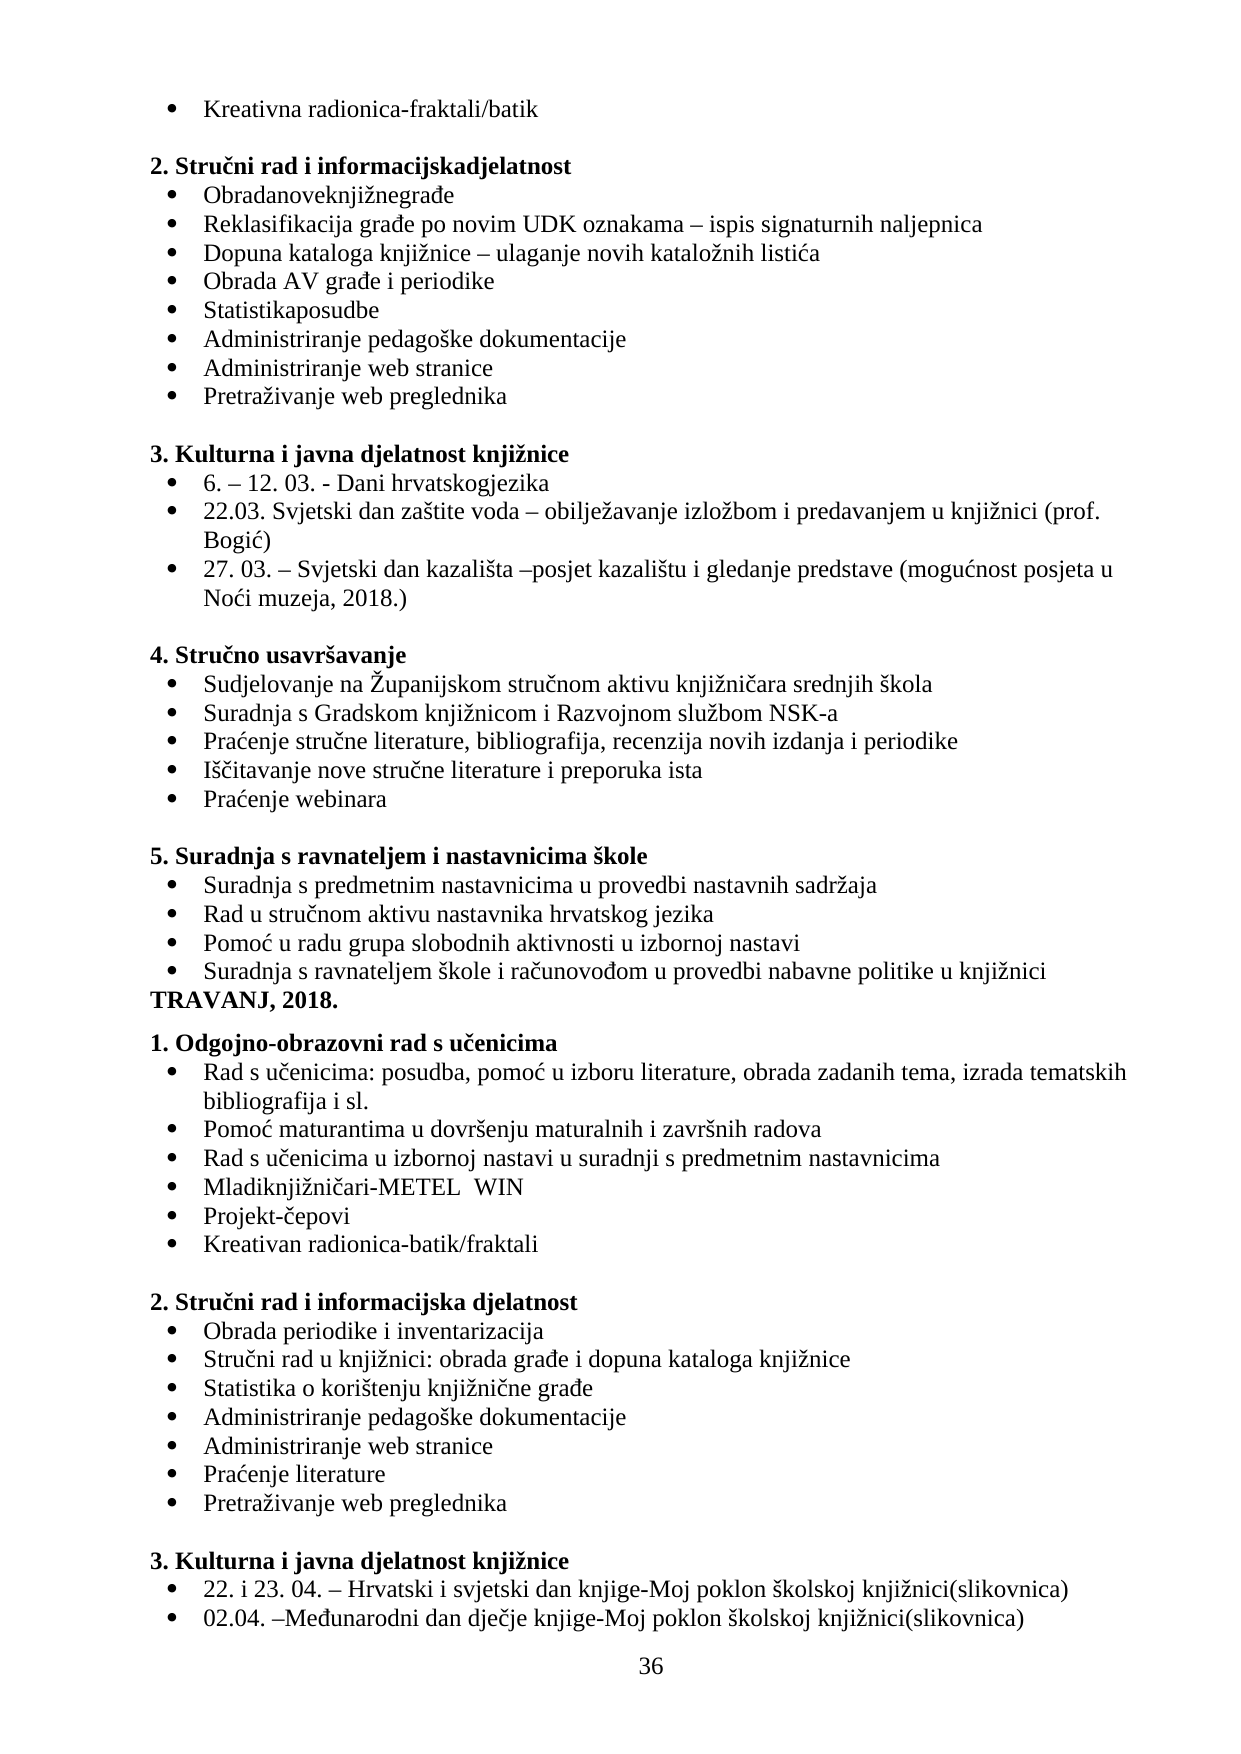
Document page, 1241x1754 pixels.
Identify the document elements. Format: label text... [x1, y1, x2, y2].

list Obrada AV građe i periodike [168, 266, 1152, 295]
list Reklasifikacija građe po novim UDK oznakama – ispis signaturnih naljepnica [168, 209, 1152, 238]
list Administriranje pedagoške dokumentacije [168, 324, 1152, 353]
text 5. Suradnja s ravnateljem i nastavnicima škole [150, 841, 1152, 870]
list Praćenje literature [168, 1459, 1152, 1488]
list Mladiknjižničari-METEL WIN [168, 1172, 1152, 1201]
list Pomoć u radu grupa slobodnih aktivnosti u izbornoj nastavi [168, 928, 1152, 956]
list 22. i 23. 04. – Hrvatski i svjetski dan knjige-Moj poklon školskoj knjižnici(slikovnica) [168, 1574, 1152, 1603]
list Iščitavanje nove stručne literature i preporuka ista [168, 755, 1152, 784]
list Administriranje web stranice [168, 1431, 1152, 1459]
list Administriranje web stranice [168, 353, 1152, 381]
list 6. – 12. 03. - Dani hrvatskogjezika [168, 468, 1152, 496]
list Kreativna radionica-fraktali/batik [168, 94, 1152, 123]
list 02.04. –Međunarodni dan dječje knjige-Moj poklon školskoj knjižnici(slikovnica) [168, 1603, 1152, 1632]
list Rad s učenicima u izbornoj nastavi u suradnji s predmetnim nastavnicima [168, 1143, 1152, 1172]
text 2. Stručni rad i informacijska djelatnost [150, 1287, 1152, 1316]
list 27. 03. – Svjetski dan kazališta –posjet kazalištu i gledanje predstave (mogućnost posjeta u Noći muzeja, 2018.) [168, 554, 1152, 611]
list Projekt-čepovi [168, 1201, 1152, 1229]
list Suradnja s predmetnim nastavnicima u provedbi nastavnih sadržaja [168, 870, 1152, 899]
list Administriranje pedagoške dokumentacije [168, 1402, 1152, 1431]
text 2. Stručni rad i informacijskadjelatnost [150, 151, 1152, 180]
text 3. Kulturna i javna djelatnost knjižnice [150, 439, 1152, 468]
list Praćenje webinara [168, 784, 1152, 813]
text 3. Kulturna i javna djelatnost knjižnice [150, 1546, 1152, 1574]
list 22.03. Svjetski dan zaštite voda – obilježavanje izložbom i predavanjem u knjižnici (prof. Bogić) [168, 496, 1152, 554]
text TRAVANJ, 2018. [150, 985, 1152, 1014]
list Pomoć maturantima u dovršenju maturalnih i završnih radova [168, 1114, 1152, 1143]
list Pretraživanje web preglednika [168, 381, 1152, 410]
list Stručni rad u knjižnici: obrada građe i dopuna kataloga knjižnice [168, 1344, 1152, 1373]
list Pretraživanje web preglednika [168, 1488, 1152, 1517]
list Dopuna kataloga knjižnice – ulaganje novih kataložnih listića [168, 238, 1152, 266]
list Rad u stručnom aktivu nastavnika hrvatskog jezika [168, 899, 1152, 928]
list Obradanoveknjižnegrađe [168, 180, 1152, 209]
list Rad s učenicima: posudba, pomoć u izboru literature, obrada zadanih tema, izrada tematskih bibliografija i sl. [168, 1057, 1152, 1114]
list Kreativan radionica-batik/fraktali [168, 1229, 1152, 1258]
list Sudjelovanje na Županijskom stručnom aktivu knjižničara srednjih škola [168, 669, 1152, 698]
list Statistikaposudbe [168, 295, 1152, 324]
list Suradnja s ravnateljem škole i računovođom u provedbi nabavne politike u knjižnici [168, 956, 1152, 985]
text 4. Stručno usavršavanje [150, 640, 1152, 669]
list Obrada periodike i inventarizacija [168, 1316, 1152, 1344]
text 1. Odgojno-obrazovni rad s učenicima [150, 1028, 1152, 1057]
list Statistika o korištenju knjižnične građe [168, 1373, 1152, 1402]
list Praćenje stručne literature, bibliografija, recenzija novih izdanja i periodike [168, 726, 1152, 755]
list Suradnja s Gradskom knjižnicom i Razvojnom službom NSK-a [168, 698, 1152, 726]
